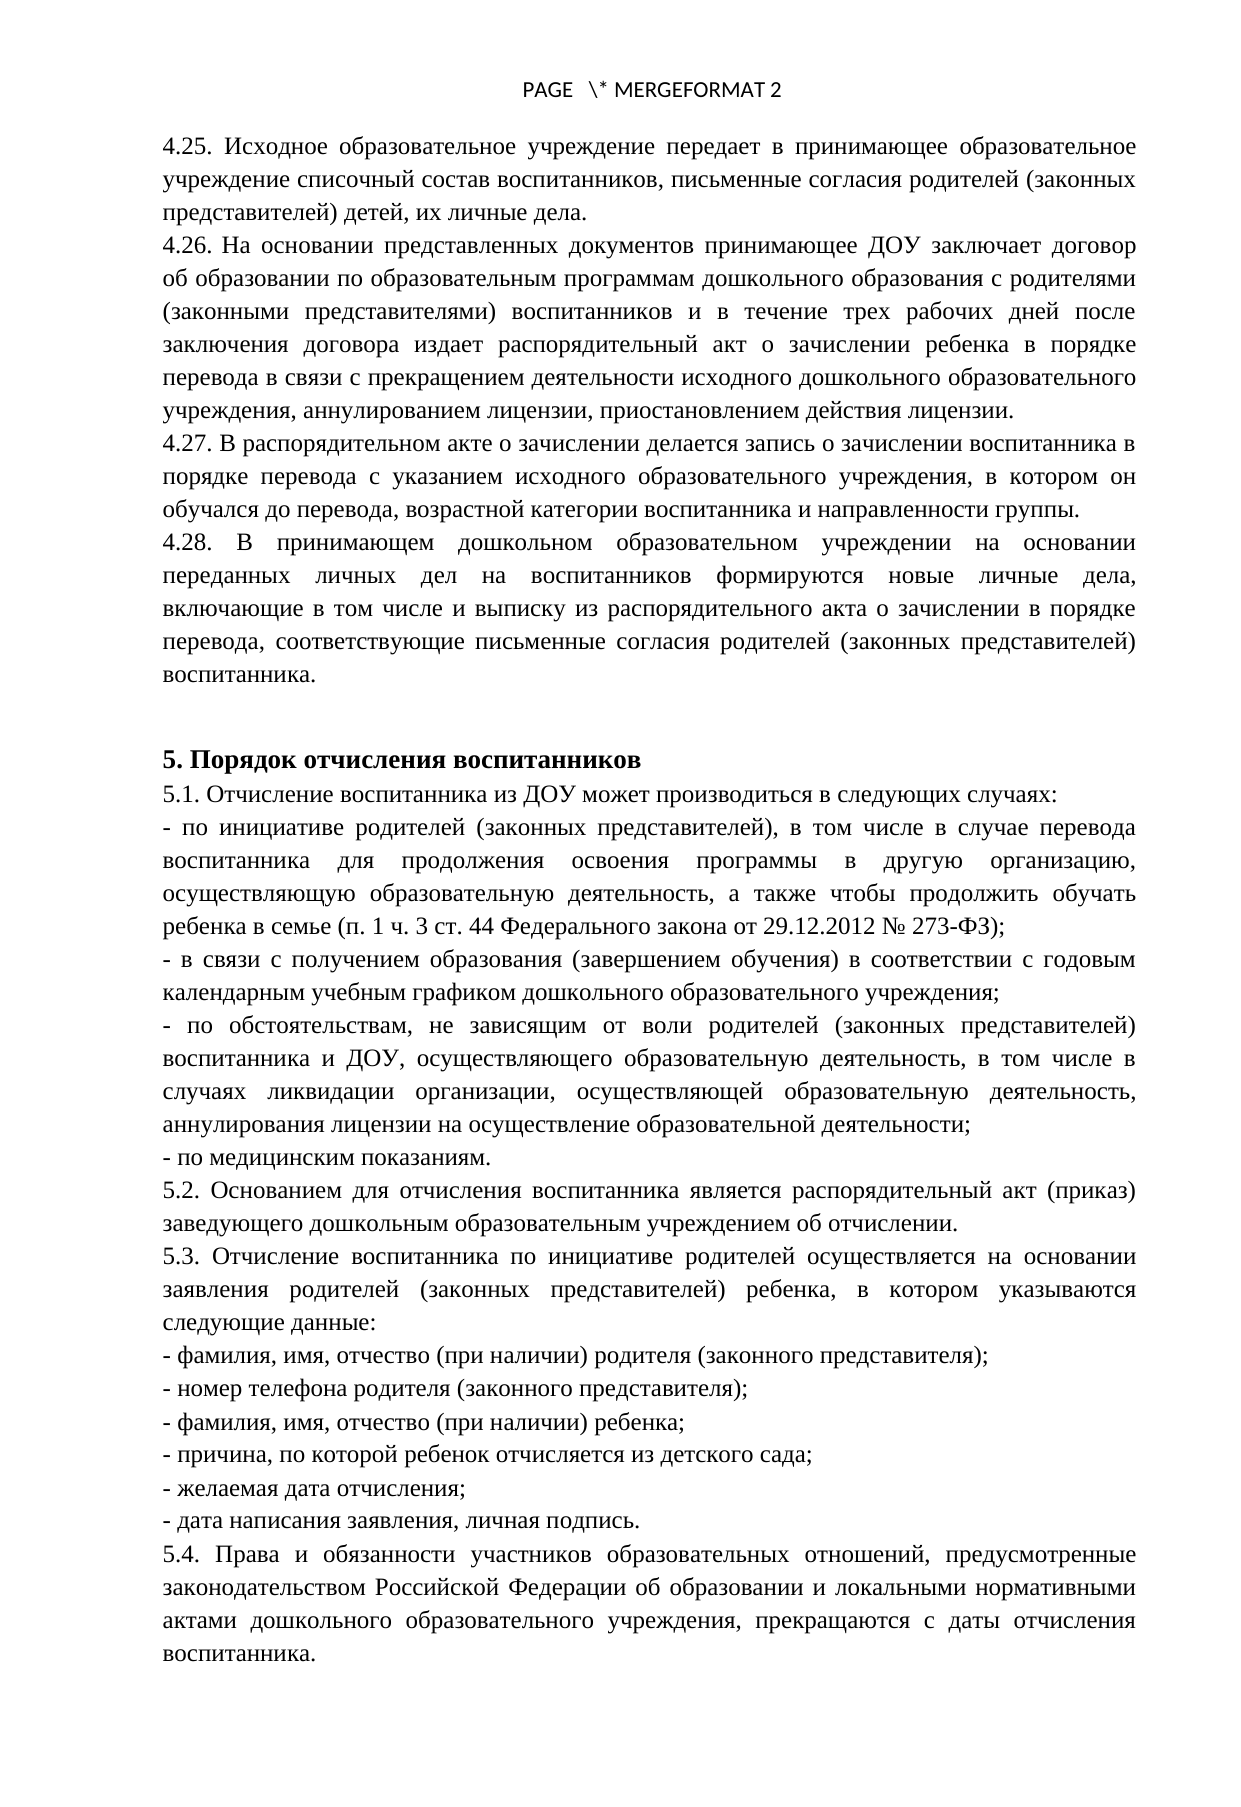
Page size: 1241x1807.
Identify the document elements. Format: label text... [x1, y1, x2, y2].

text - фамилия, имя, отчество (при наличии) ребенка; [162, 1407, 1137, 1435]
text - по инициативе родителей (законных представителей), в том числе в случае перевода воспитанника для продолжения освоения программы в другую организацию, осуществляющую образовательную деятельность, а также чтобы продолжить обучать ребенка в семье (п. 1 ч. 3 ст. 44 Федерального закона от 29.12.2012 № 273-ФЗ); [162, 812, 1137, 940]
text - дата написания заявления, личная подпись. [162, 1506, 1137, 1534]
text - в связи с получением образования (завершением обучения) в соответствии с годовым календарным учебным графиком дошкольного образовательного учреждения; [162, 944, 1137, 1006]
text 5.1. Отчисление воспитанника из ДОУ может производиться в следующих случаях: [162, 779, 1137, 808]
text 4.28. В принимающем дошкольном образовательном учреждении на основании переданных личных дел на воспитанников формируются новые личные дела, включающие в том числе и выписку из распорядительного акта о зачислении в порядке перевода, соответствующие письменные согласия родителей (законных представителей) воспитанника. [162, 527, 1137, 688]
text 4.26. На основании представленных документов принимающее ДОУ заключает договор об образовании по образовательным программам дошкольного образования с родителями (законными представителями) воспитанников и в течение трех рабочих дней после заключения договора издает распорядительный акт о зачислении ребенка в порядке перевода в связи с прекращением деятельности исходного дошкольного образовательного учреждения, аннулированием лицензии, приостановлением действия лицензии. [162, 230, 1137, 424]
text 5.3. Отчисление воспитанника по инициативе родителей осуществляется на основании заявления родителей (законных представителей) ребенка, в котором указываются следующие данные: [162, 1241, 1137, 1336]
text 5.2. Основанием для отчисления воспитанника является распорядительный акт (приказ) заведующего дошкольным образовательным учреждением об отчислении. [162, 1175, 1137, 1237]
text 5.4. Права и обязанности участников образовательных отношений, предусмотренные законодательством Российской Федерации об образовании и локальными нормативными актами дошкольного образовательного учреждения, прекращаются с даты отчисления воспитанника. [162, 1539, 1137, 1666]
text 4.25. Исходное образовательное учреждение передает в принимающее образовательное учреждение списочный состав воспитанников, письменные согласия родителей (законных представителей) детей, их личные дела. [162, 131, 1137, 226]
text - причина, по которой ребенок отчисляется из детского сада; [162, 1439, 1137, 1468]
text 5. Порядок отчисления воспитанников [162, 743, 1137, 774]
text - фамилия, имя, отчество (при наличии) родителя (законного представителя); [162, 1341, 1137, 1369]
text 4.27. В распорядительном акте о зачислении делается запись о зачислении воспитанника в порядке перевода с указанием исходного образовательного учреждения, в котором он обучался до перевода, возрастной категории воспитанника и направленности группы. [162, 428, 1137, 523]
text - желаемая дата отчисления; https://ohrana-tryda.com/node/2181 [162, 1473, 1137, 1501]
text - по обстоятельствам, не зависящим от воли родителей (законных представителей) воспитанника и ДОУ, осуществляющего образовательную деятельность, в том числе в случаях ликвидации организации, осуществляющей образовательную деятельность, аннулирования лицензии на осуществление образовательной деятельности; [162, 1010, 1137, 1138]
text - по медицинским показаниям. [162, 1142, 1137, 1171]
text - номер телефона родителя (законного представителя); [162, 1373, 1137, 1402]
